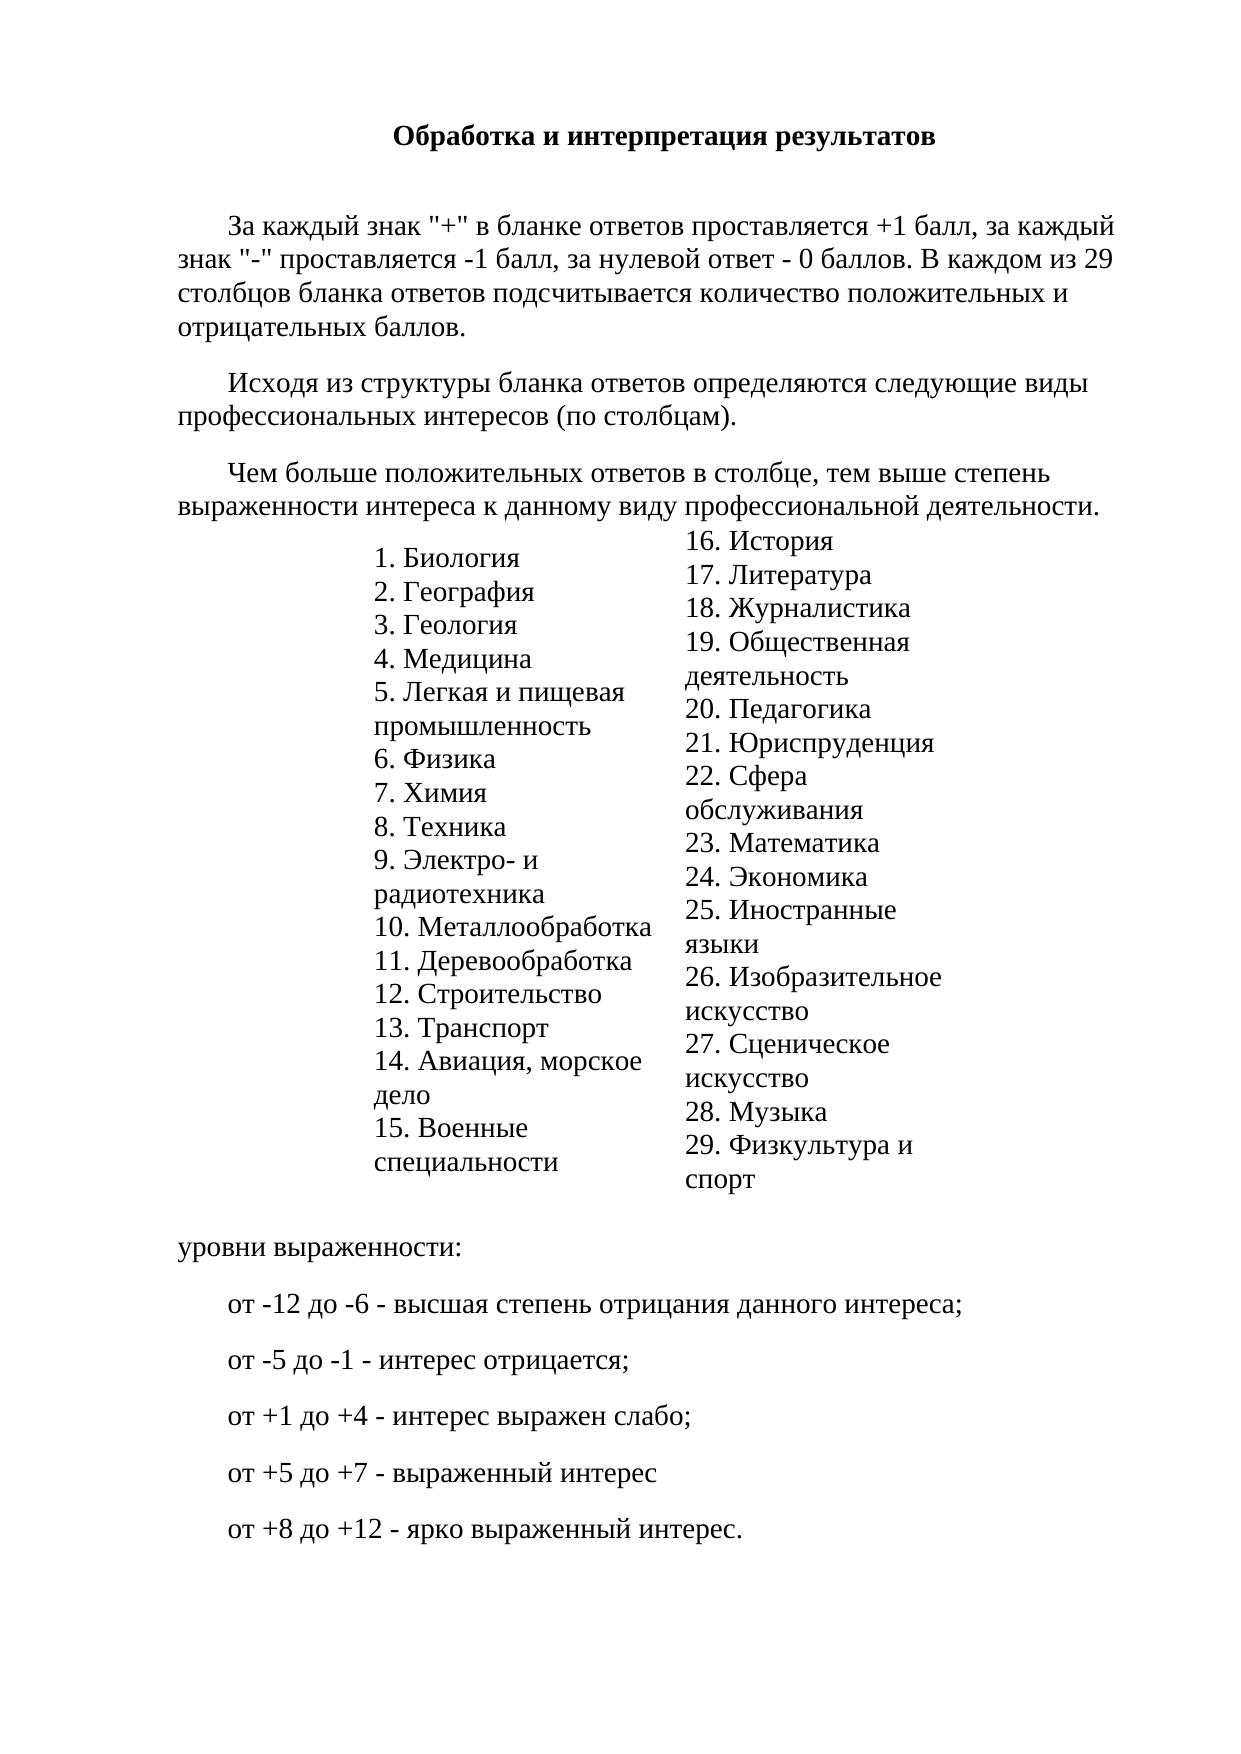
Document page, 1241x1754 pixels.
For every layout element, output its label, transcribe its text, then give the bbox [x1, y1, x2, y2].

table_header 16. История 17. Литература 18. Журналистика 19. Общественная деятельность 20. Педагогика 21. Юриспруденция 22. Сфера обслуживания 23. Математика 24. Экономика 25. Иностранные языки 26. Изобразительное искусство 27. Сценическое искусство 28. Музыка 29. Физкультура и спорт [683, 522, 957, 1196]
text За каждый знак "+" в бланке ответов проставляется +1 балл, за каждый знак "-" проставляется -1 балл, за нулевой ответ - 0 баллов. В каждом из 29 столбцов бланка ответов подсчитывается количество положительных и отрицательных баллов. Исходя из структуры бланка ответов определяются следующие виды профессиональных интересов (по столбцам). Чем больше положительных ответов в столбце, тем выше степень выраженности интереса к данному виду профессиональной деятельности. [177, 152, 1152, 522]
text уровни выраженности: от -12 до -6 - высшая степень отрицания данного интереса; от -5 до -1 - интерес отрицается; от +1 до +4 - интерес выражен слабо; от +5 до +7 - выраженный интерес от +8 до +12 - ярко выраженный интерес. [177, 1196, 1152, 1545]
text Обработка и интерпретация результатов [177, 118, 1152, 152]
table_header 1. Биология 2. География 3. Геология 4. Медицина 5. Легкая и пищевая промышленность 6. Физика 7. Химия 8. Техника 9. Электро- и радиотехника 10. Металлообработка 11. Деревообработка 12. Строительство 13. Транспорт 14. Авиация, морское дело 15. Военные специальности [372, 522, 683, 1196]
